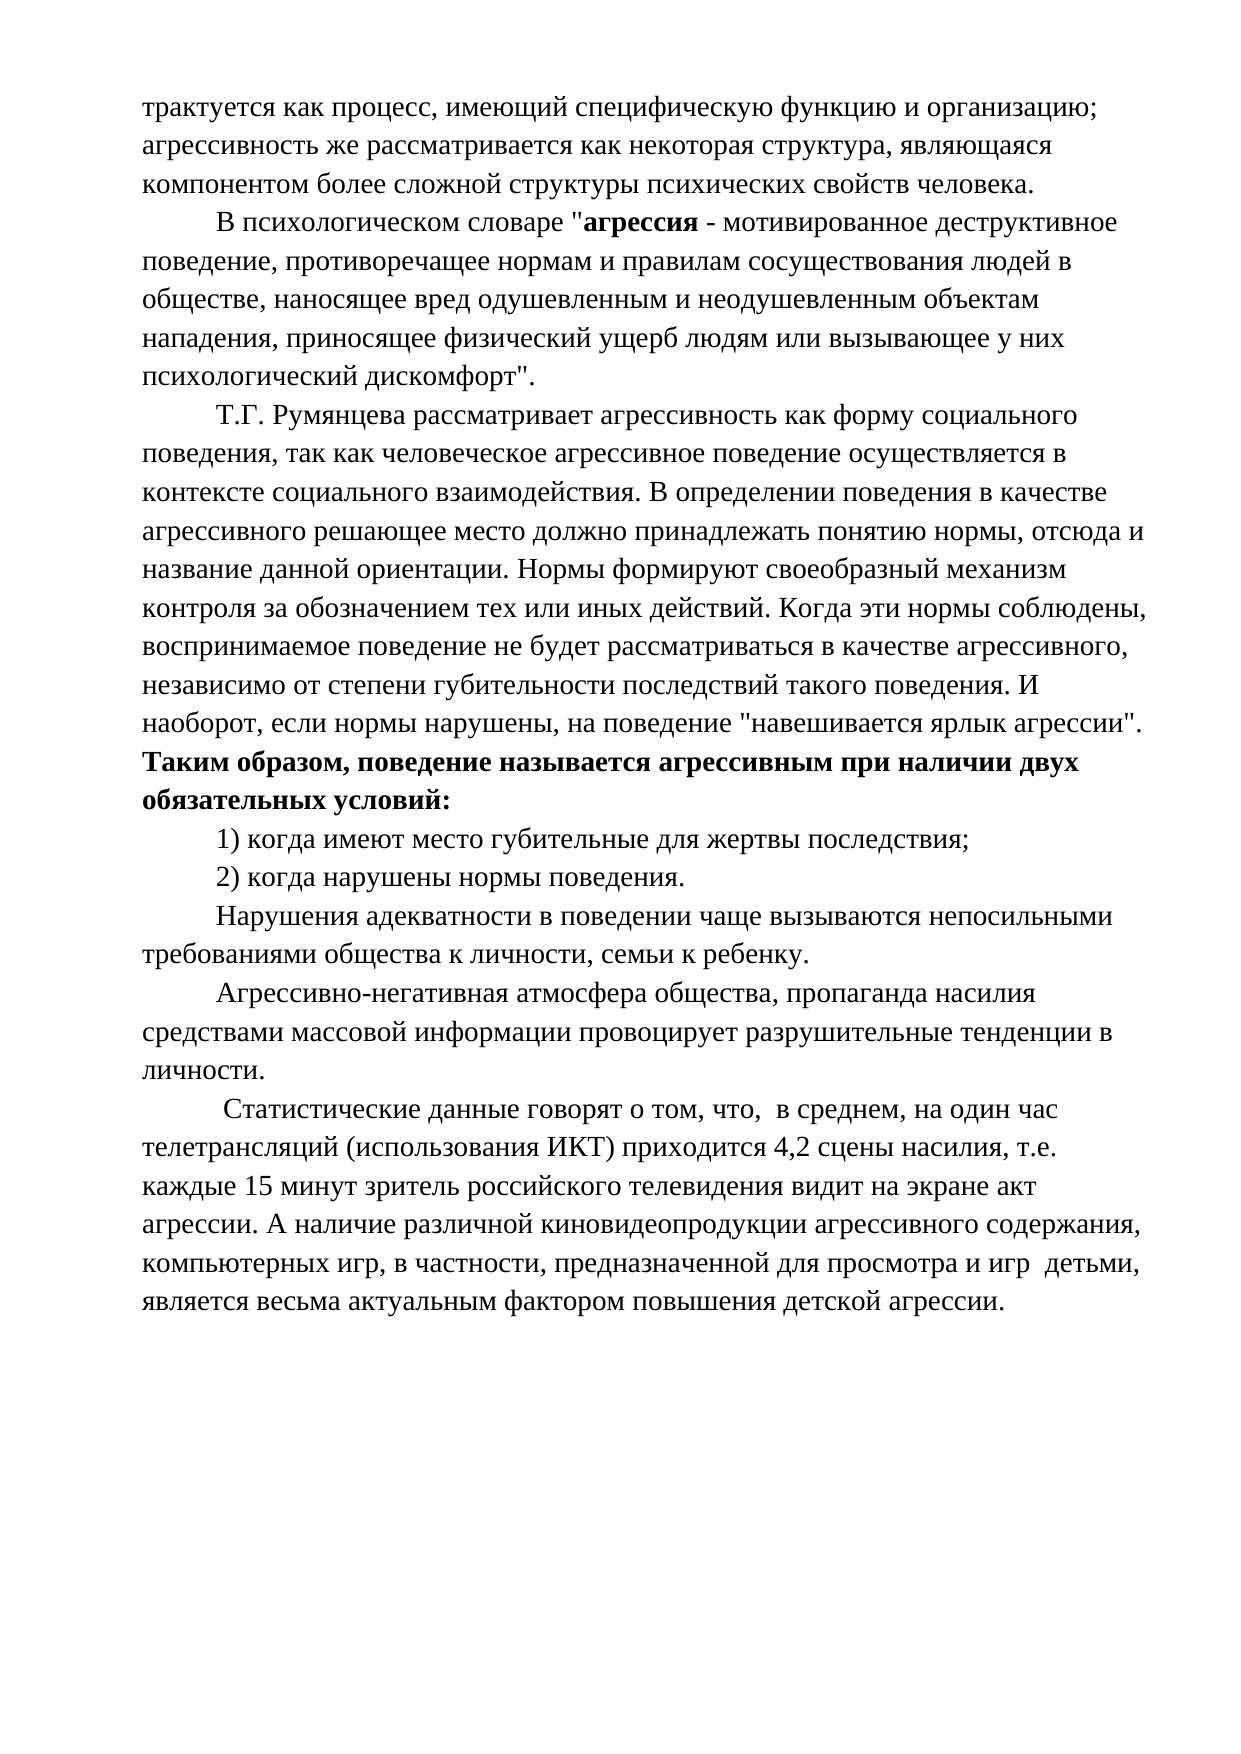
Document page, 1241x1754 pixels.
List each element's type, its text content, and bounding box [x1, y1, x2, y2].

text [142, 89, 1152, 199]
text 1) когда имеют место губительные для жертвы последствия; [142, 821, 1152, 854]
text В психологическом словаре "агрессия - мотивированное деструктивное поведение, противоречащее нормам и правилам сосуществования людей в обществе, наносящее вред одушевленным и неодушевленным объектам нападения, приносящее физический ущерб людям или вызывающее у них психологический дискомфорт". [142, 204, 1152, 392]
text 2) когда нарушены нормы поведения. [142, 859, 1152, 893]
text Нарушения адекватности в поведении чаще вызываются непосильными требованиями общества к личности, семьи к ребенку. [142, 898, 1152, 970]
text Агрессивно-негативная атмосфера общества, пропаганда насилия средствами массовой информации провоцирует разрушительные тенденции в личности. [142, 975, 1152, 1086]
text Статистические данные говорят о том, что, в среднем, на один час телетрансляций (использования ИКТ) приходится 4,2 сцены насилия, т.е. каждые 15 минут зритель российского телевидения видит на экране акт агрессии. А наличие различной киновидеопродукции агрессивного содержания, компьютерных игр, в частности, предназначенной для просмотра и игр детьми, является весьма актуальным фактором повышения детской агрессии. [142, 1091, 1152, 1317]
text Т.Г. Румянцева рассматривает агрессивность как форму социального поведения, так как человеческое агрессивное поведение осуществляется в контексте социального взаимодействия. В определении поведения в качестве агрессивного решающее место должно принадлежать понятию нормы, отсюда и название данной ориентации. Нормы формируют своеобразный механизм контроля за обозначением тех или иных действий. Когда эти нормы соблюдены, воспринимаемое поведение не будет рассматриваться в качестве агрессивного, независимо от степени губительности последствий такого поведения. И наоборот, если нормы нарушены, на поведение "навешивается ярлык агрессии". Таким образом, поведение называется агрессивным при наличии двух обязательных условий: [142, 397, 1152, 816]
